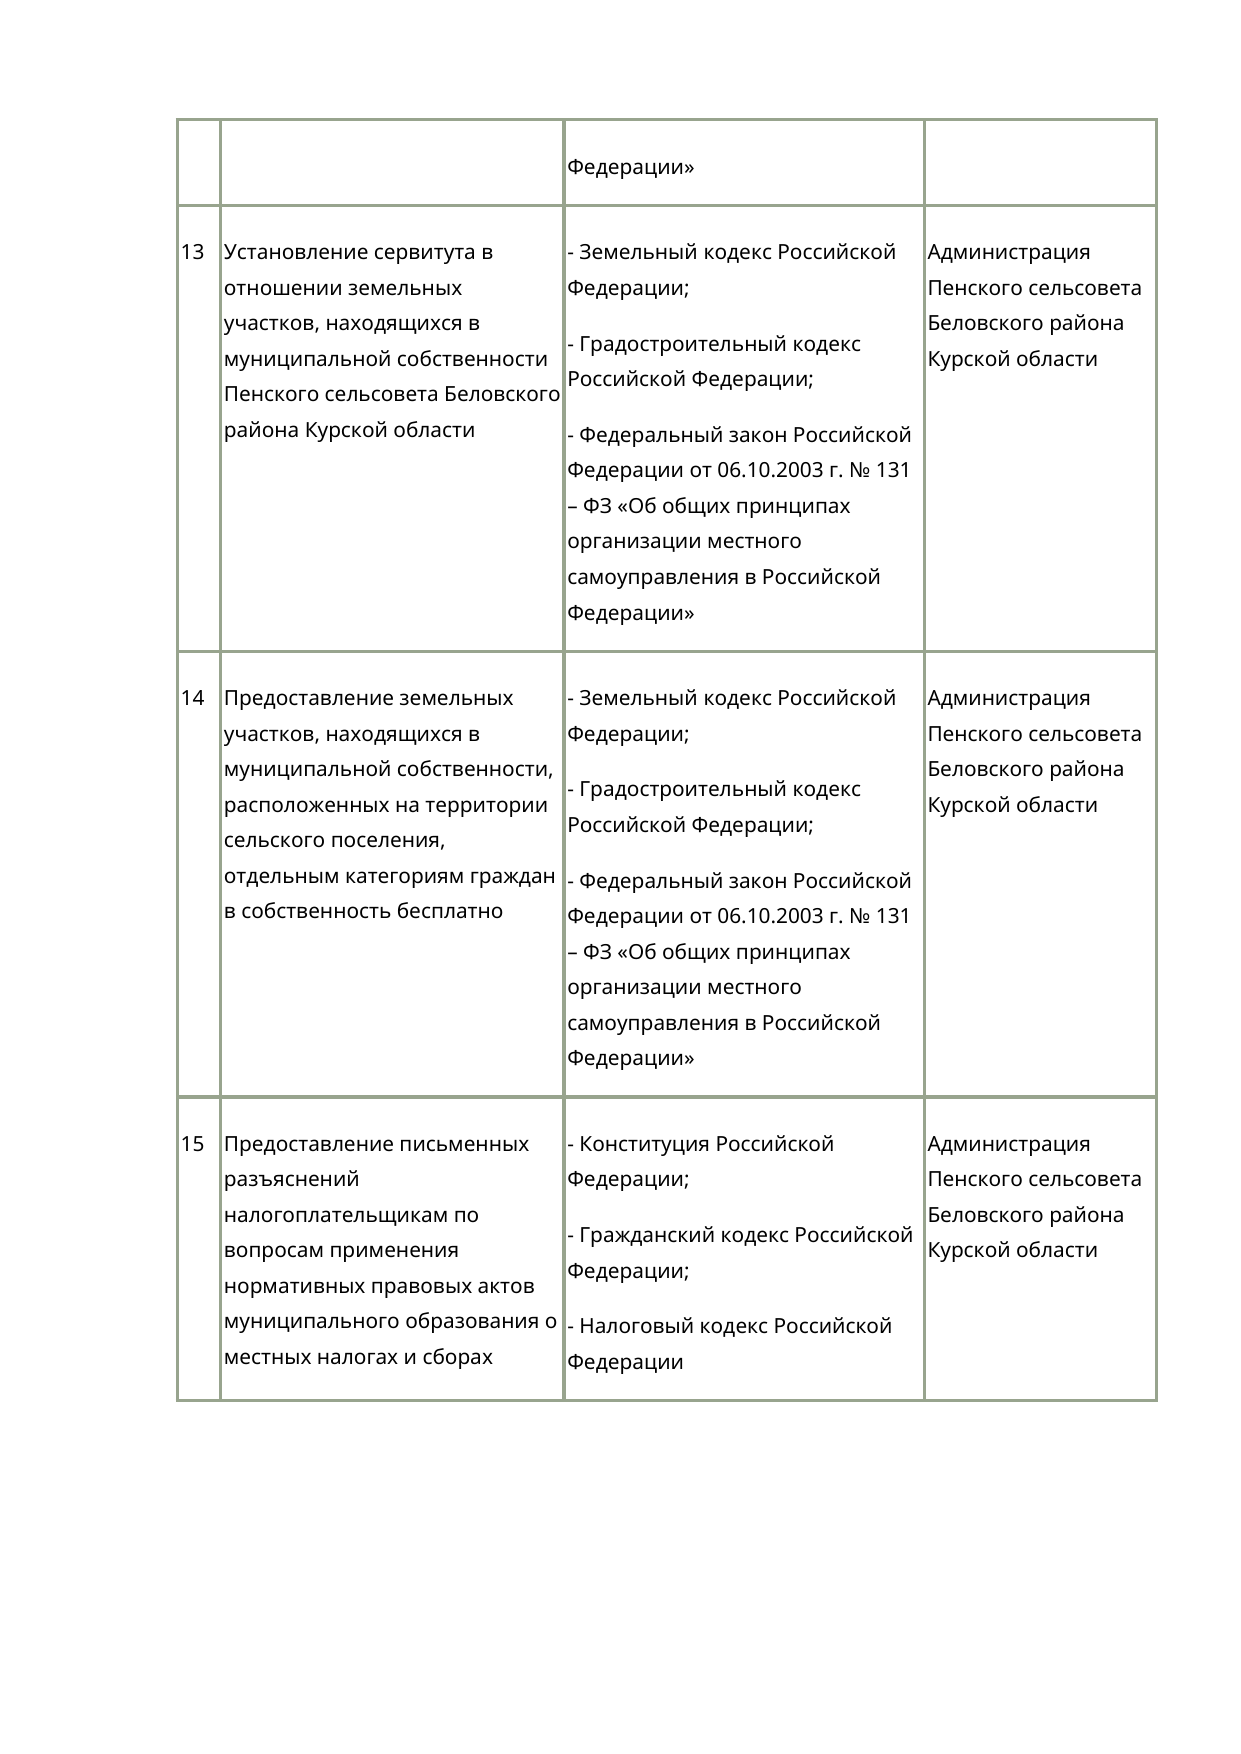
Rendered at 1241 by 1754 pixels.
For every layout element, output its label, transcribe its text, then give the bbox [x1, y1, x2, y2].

table_cell Администрация Пенского сельсовета Беловского района Курской области [926, 207, 1155, 649]
table_cell Администрация Пенского сельсовета Беловского района Курской области [926, 1099, 1155, 1399]
table_cell 12 [179, 121, 219, 204]
table_cell 15 [179, 1099, 219, 1399]
table_cell Предоставление земельных участков, находящихся в муниципальной собственности, расположенных на территории сельского поселения, отдельным категориям граждан в собственность бесплатно [222, 653, 562, 1095]
table_cell - Земельный кодекс Российской Федерации; - Градостроительный кодекс Российской Федерации; - Федеральный закон Российской Федерации от 06.10.2003 г. № 131 – ФЗ «Об общих принципах организации местного самоуправления в Российской Федерации» [566, 653, 923, 1095]
table_cell 14 [179, 653, 219, 1095]
table_cell - Конституция Российской Федерации; - Гражданский кодекс Российской Федерации; - Налоговый кодекс Российской Федерации [566, 1099, 923, 1399]
table_cell - Земельный кодекс Российской Федерации; - Градостроительный кодекс Российской Федерации; - Федеральный закон Российской Федерации от 06.10.2003 г. № 131 – ФЗ «Об общих принципах организации местного самоуправления в Российской Федерации» [566, 207, 923, 649]
table_cell Администрация Пенского сельсовета Беловского района Курской области [926, 653, 1155, 1095]
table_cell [566, 121, 923, 204]
table_cell Установление сервитута в отношении земельных участков, находящихся в муниципальной собственности Пенского сельсовета Беловского района Курской области [222, 207, 562, 649]
table_cell 13 [179, 207, 219, 649]
table_cell Предоставление письменных разъяснений налогоплательщикам по вопросам применения нормативных правовых актов муниципального образования о местных налогах и сборах [222, 1099, 562, 1399]
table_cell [926, 121, 1155, 204]
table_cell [222, 121, 562, 204]
